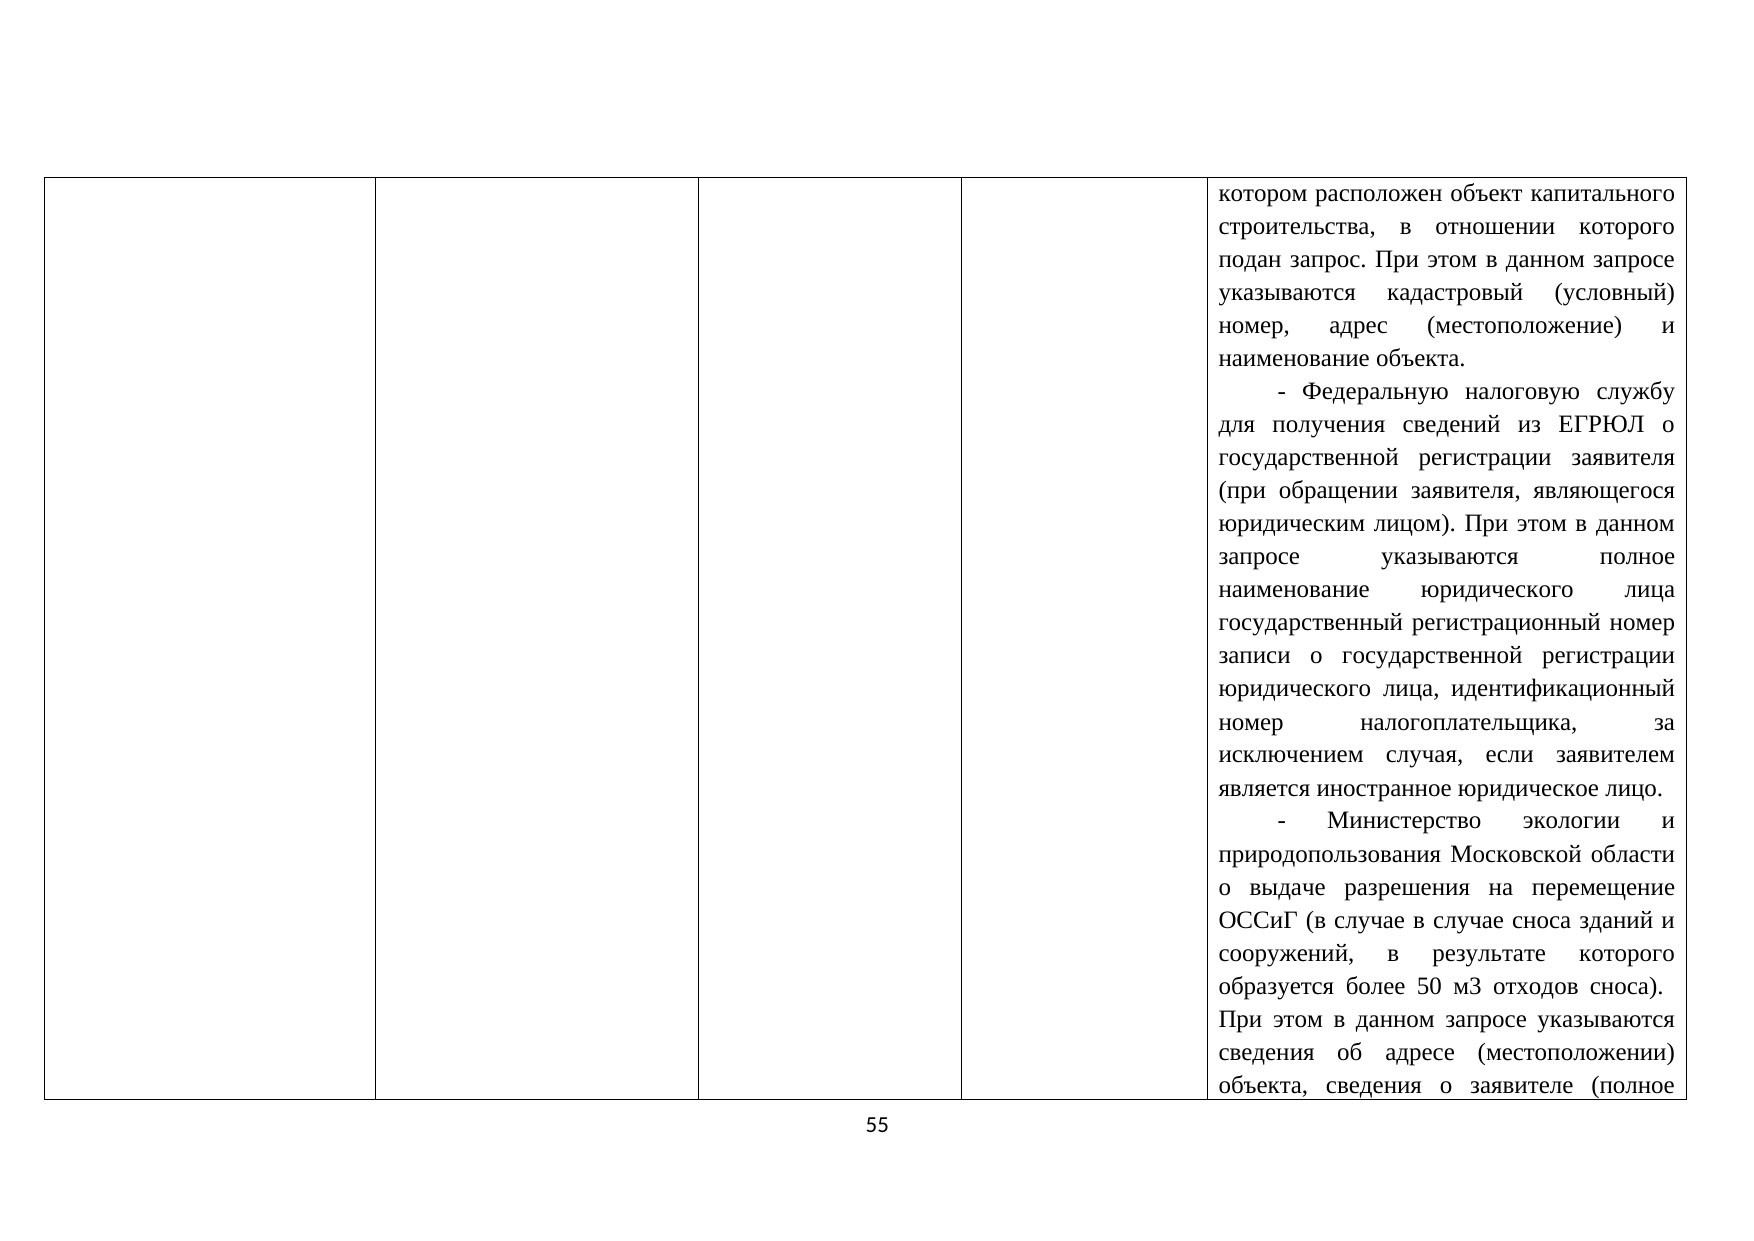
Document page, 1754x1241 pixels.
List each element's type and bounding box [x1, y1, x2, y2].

table_cell [962, 178, 1207, 1098]
table_cell [1208, 178, 1686, 1098]
table_cell [376, 178, 698, 1098]
table_cell [699, 178, 961, 1098]
table_cell [45, 178, 375, 1098]
